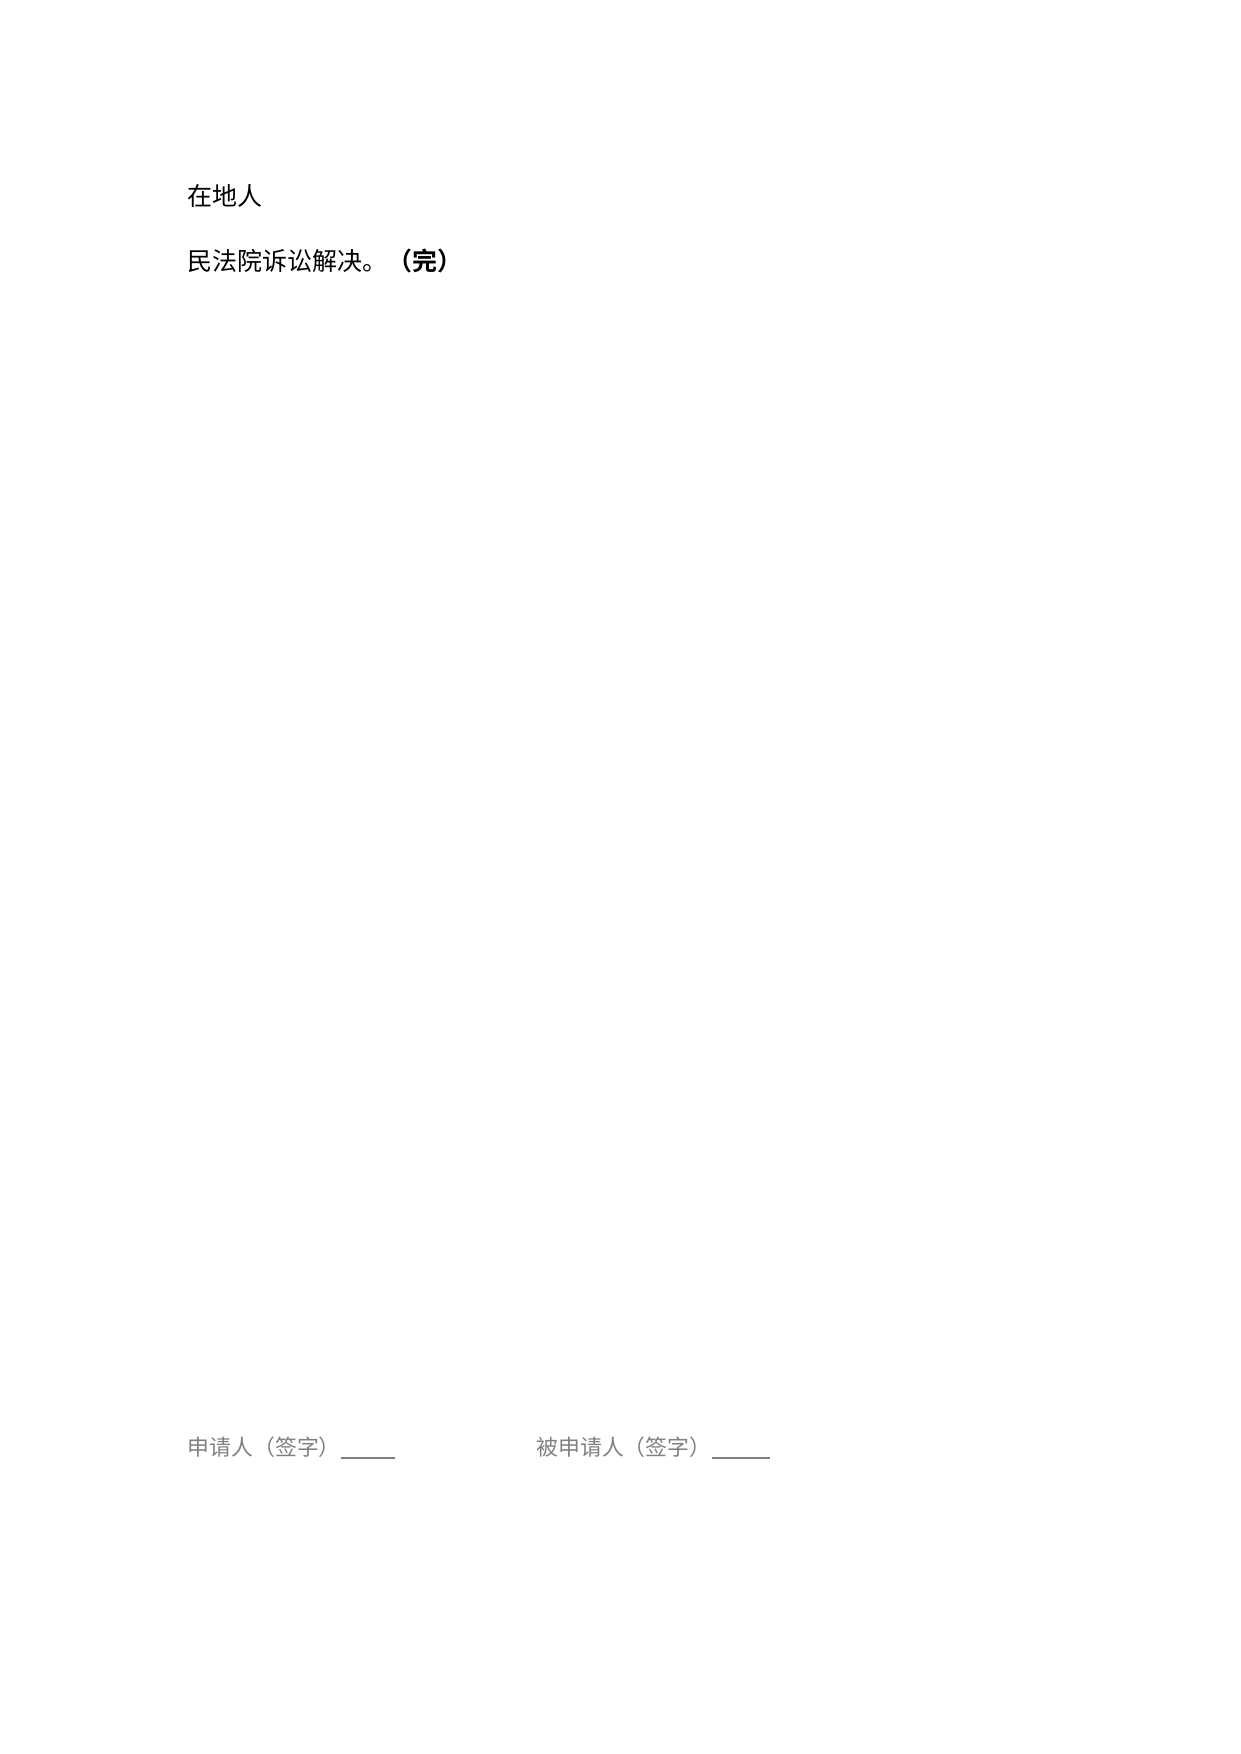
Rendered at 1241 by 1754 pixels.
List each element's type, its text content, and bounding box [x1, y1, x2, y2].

text 民法院诉讼解决。（完） [187, 227, 1053, 292]
text 申请人（签字） 被申请人（签字） [187, 1429, 1053, 1462]
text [187, 162, 1053, 227]
